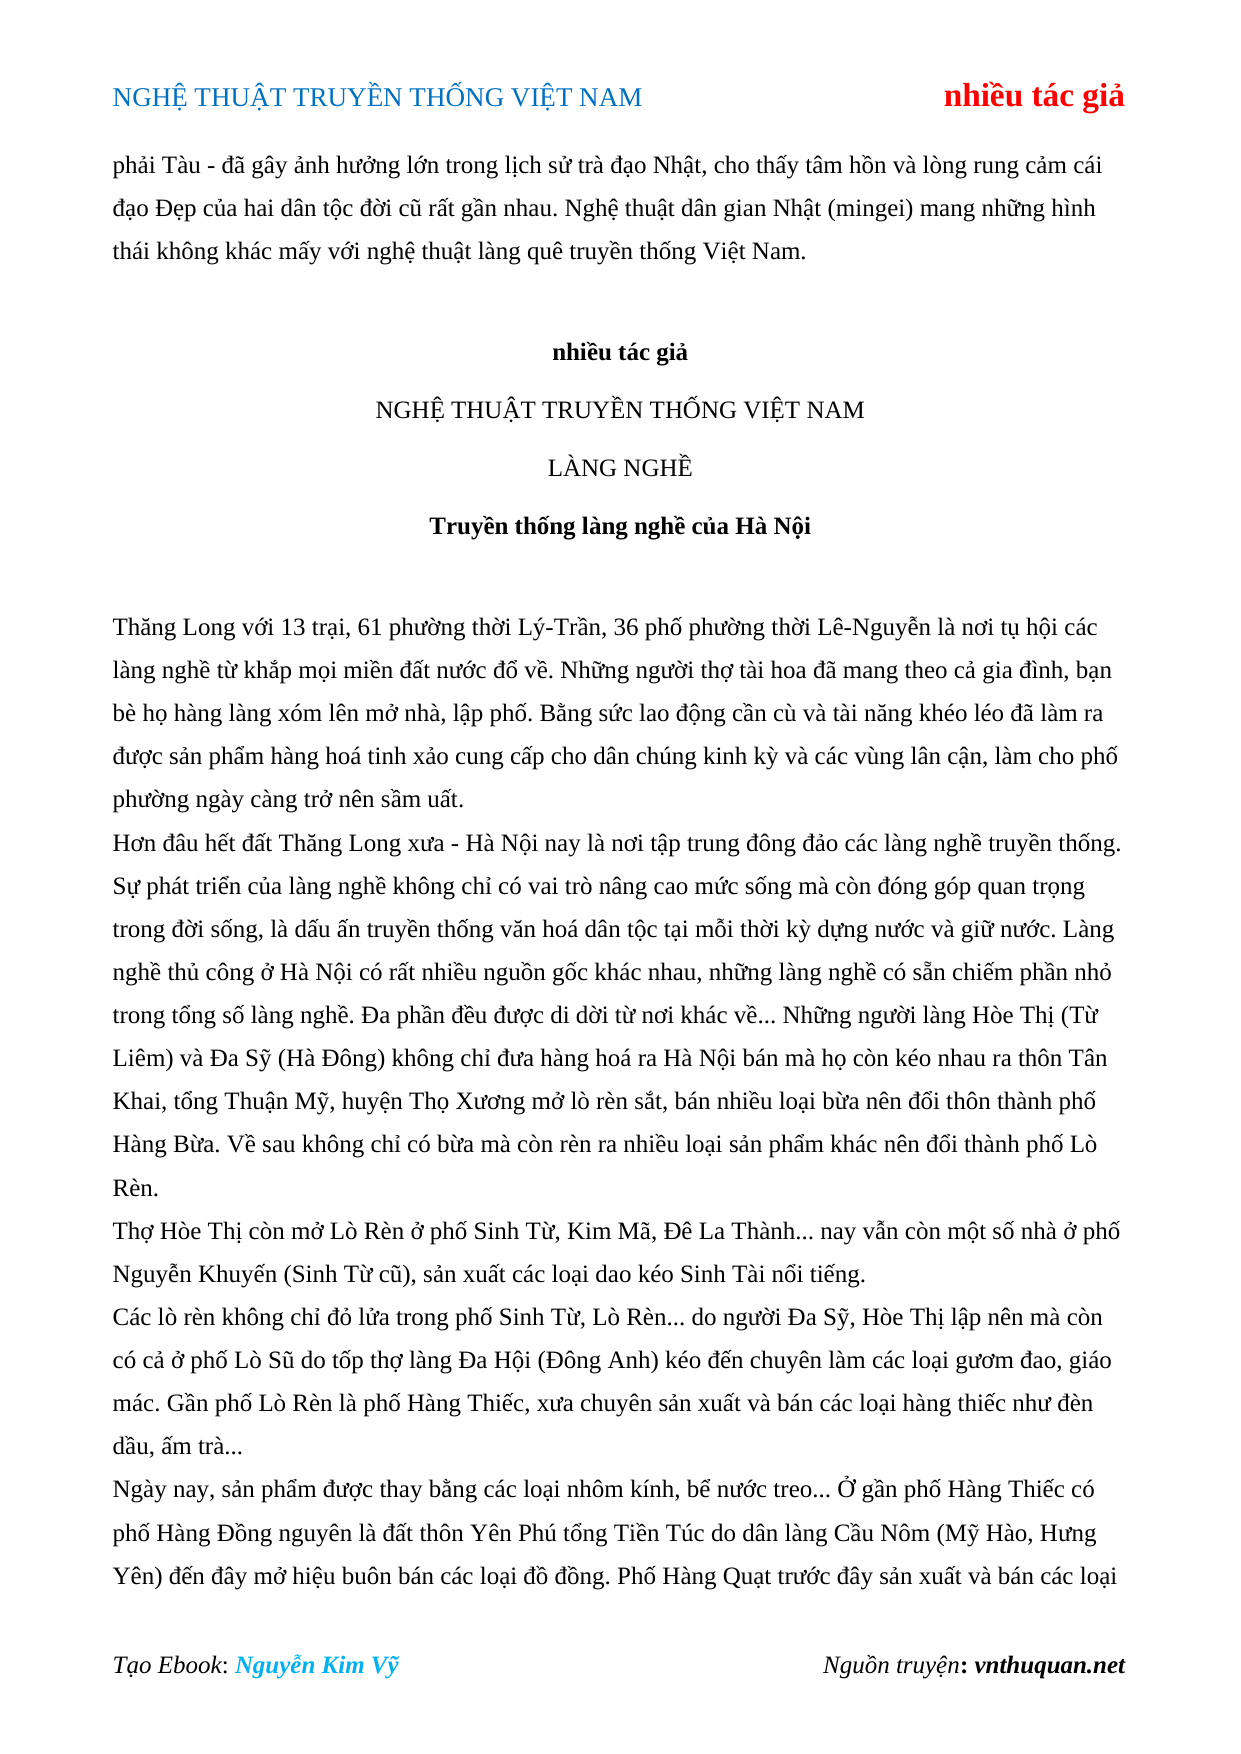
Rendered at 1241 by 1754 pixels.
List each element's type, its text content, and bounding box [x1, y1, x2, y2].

text nhiều tác giả [112, 337, 1128, 366]
text NGHỆ THUẬT TRUYỀN THỐNG VIỆT NAM [112, 395, 1128, 424]
text Truyền thống làng nghề của Hà Nội [112, 511, 1128, 540]
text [112, 569, 1128, 1589]
text LÀNG NGHỀ [112, 453, 1128, 482]
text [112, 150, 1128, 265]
